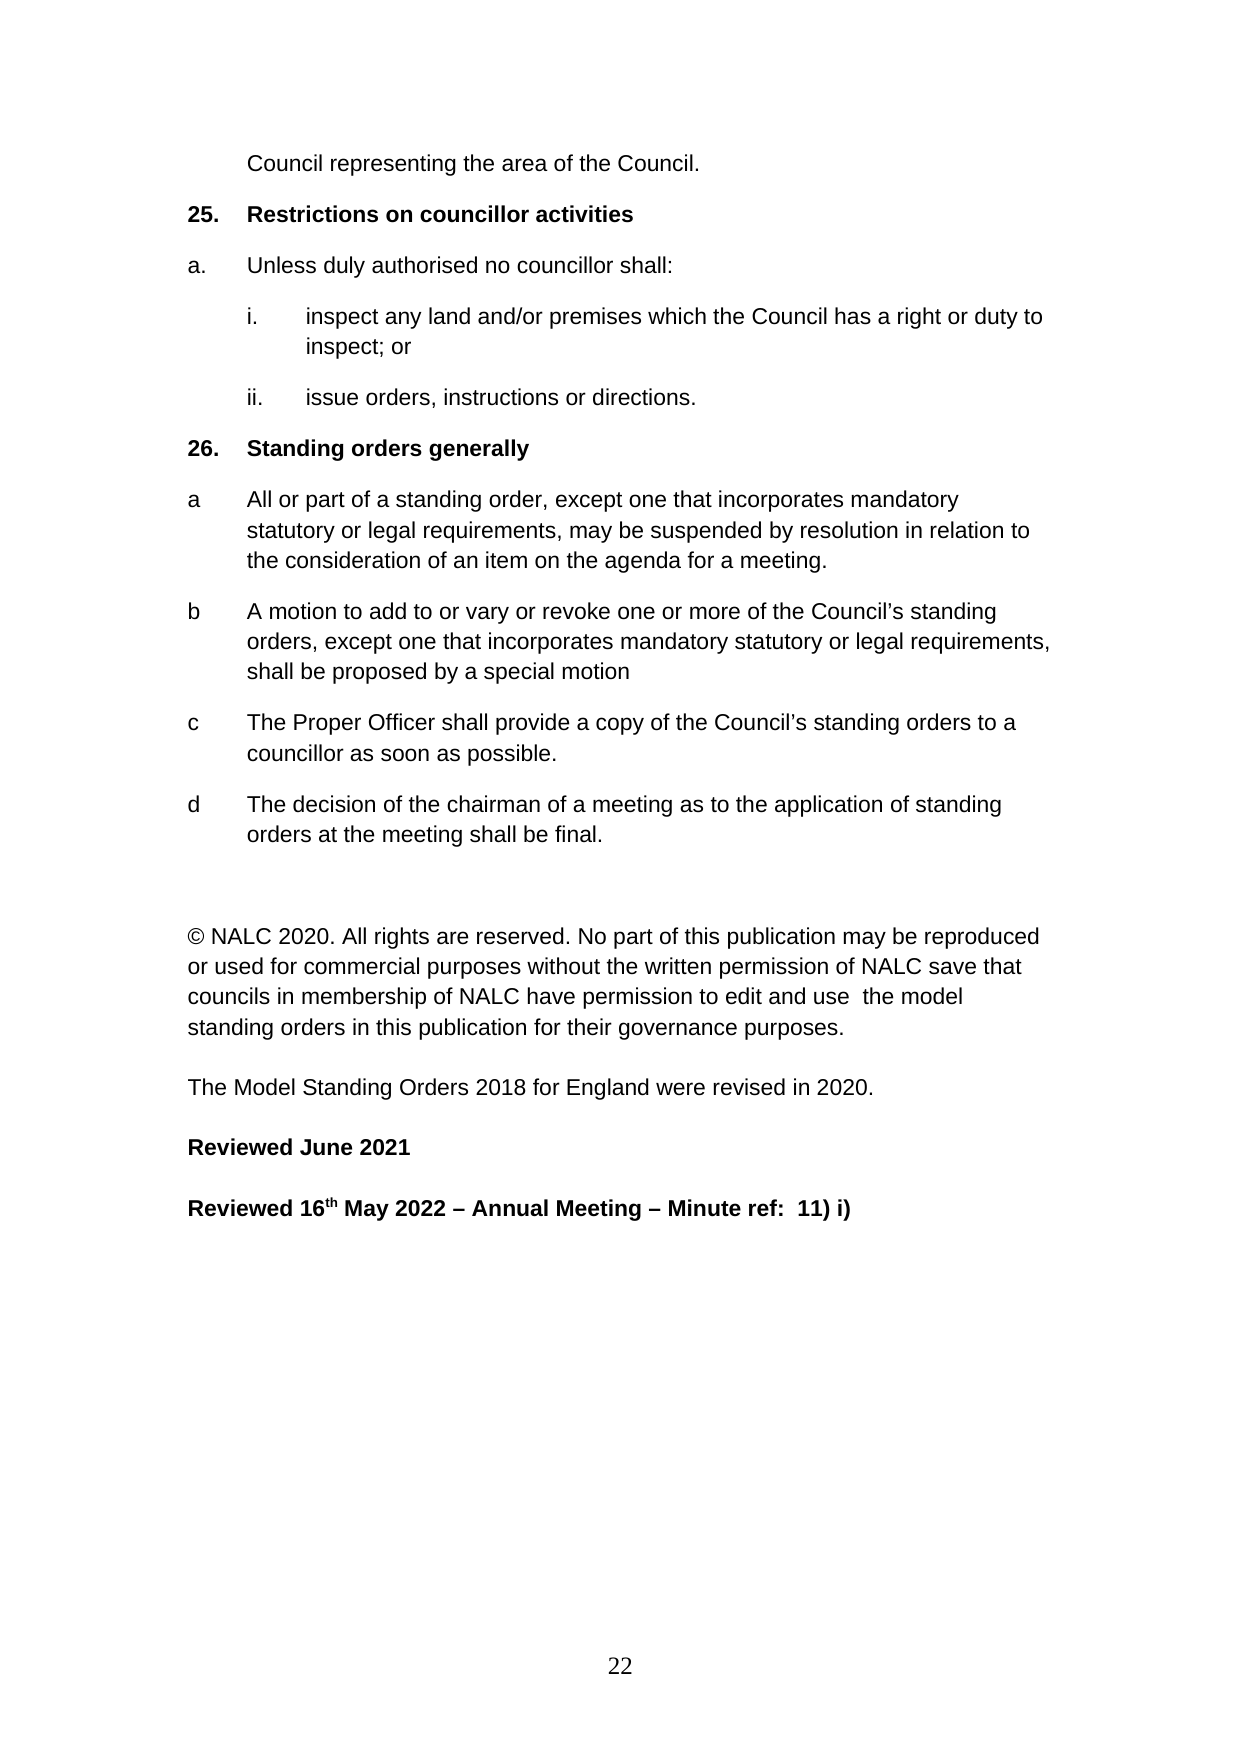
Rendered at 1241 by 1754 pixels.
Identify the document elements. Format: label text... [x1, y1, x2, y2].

list The decision of the chairman of a meeting as to the application of standing orders at the meeting shall be final. [187, 791, 1053, 847]
text The Model Standing Orders 2018 for England were revised in 2020. [187, 1074, 1053, 1100]
list inspect any land and/or premises which the Council has a right or duty to inspect; or [247, 303, 1068, 360]
list issue orders, instructions or directions. [247, 384, 1053, 411]
list The Proper Officer shall provide a copy of the Council’s standing orders to a councillor as soon as possible. [187, 709, 1053, 766]
text © NALC 2020. All rights are reserved. No part of this publication may be reproduced or used for commercial purposes without the written permission of NALC save that councils in membership of NALC have permission to edit and use the model standing orders in this publication for their governance purposes. [187, 923, 1053, 1040]
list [187, 150, 1053, 176]
text Reviewed June 2021 [187, 1134, 1053, 1161]
list All or part of a standing order, except one that incorporates mandatory statutory or legal requirements, may be suspended by resolution in relation to the consideration of an item on the agenda for a meeting. [187, 486, 1053, 573]
text Reviewed 16th May 2022 – Annual Meeting – Minute ref: 11) i) [187, 1195, 1053, 1221]
list Unless duly authorised no councillor shall: [187, 252, 1068, 278]
list A motion to add to or vary or revoke one or more of the Council’s standing orders, except one that incorporates mandatory statutory or legal requirements, shall be proposed by a special motion [187, 598, 1053, 685]
subtitle Standing orders generally [187, 435, 1053, 462]
subtitle Restrictions on councillor activities [187, 201, 1053, 227]
